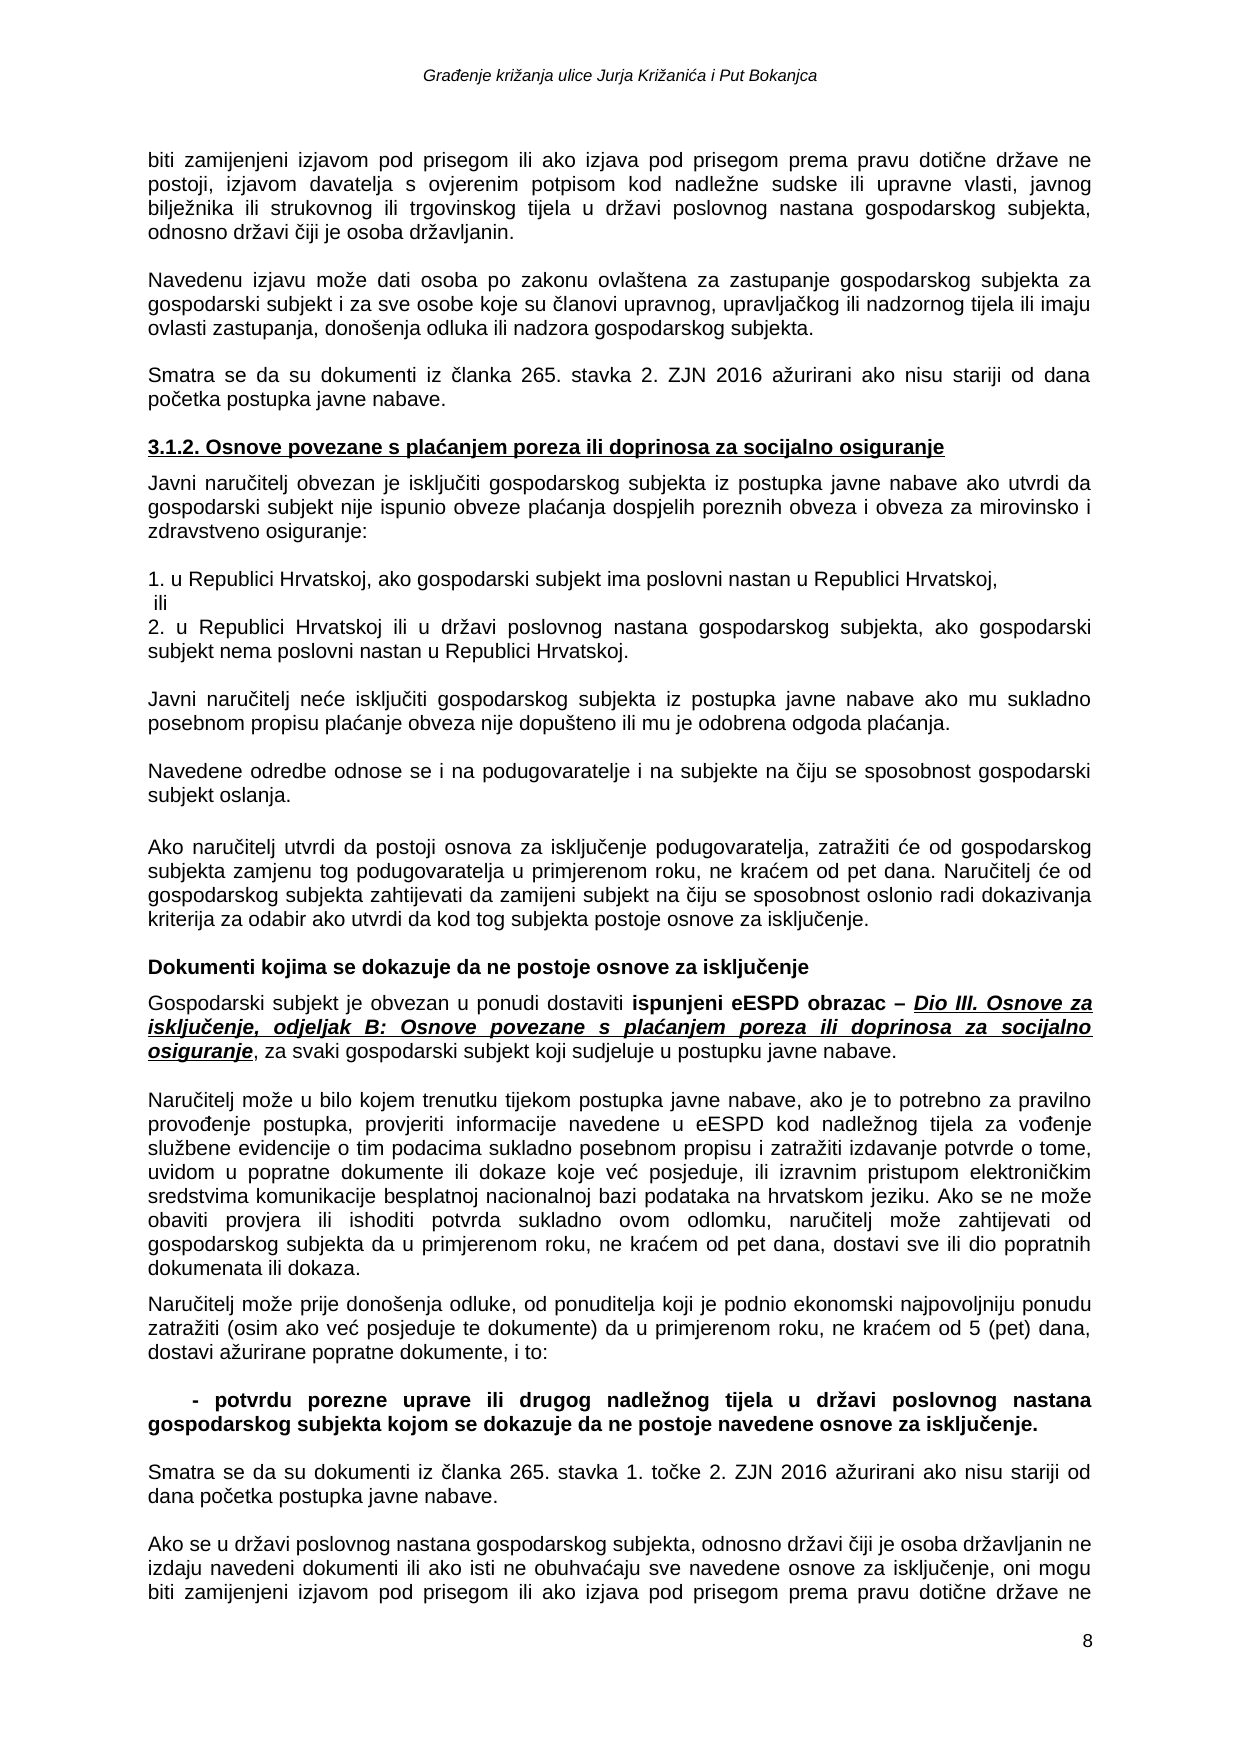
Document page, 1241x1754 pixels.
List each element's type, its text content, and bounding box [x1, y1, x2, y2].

text Gospodarski subjekt je obvezan u ponudi dostaviti ispunjeni eESPD obrazac – Dio III. Osnove za isključenje, odjeljak B: Osnove povezane s plaćanjem poreza ili doprinosa za socijalno osiguranje, za svaki gospodarski subjekt koji sudjeluje u postupku javne nabave. [148, 991, 1093, 1036]
text Javni naručitelj neće isključiti gospodarskog subjekta iz postupka javne nabave ako mu sukladno posebnom propisu plaćanje obveza nije dopušteno ili mu je odobrena odgoda plaćanja. [148, 687, 1093, 734]
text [148, 1532, 1093, 1603]
text Naručitelj može u bilo kojem trenutku tijekom postupka javne nabave, ako je to potrebno za pravilno provođenje postupka, provjeriti informacije navedene u eESPD kod nadležnog tijela za vođenje službene evidencije o tim podacima sukladno posebnom propisu i zatražiti izdavanje potvrde o tome, uvidom u popratne dokumente ili dokaze koje već posjeduje, ili izravnim pristupom elektroničkim sredstvima komunikacije besplatnoj nacionalnoj bazi podataka na hrvatskom jeziku. Ako se ne može obaviti provjera ili ishoditi potvrda sukladno ovom odlomku, naručitelj može zahtijevati od gospodarskog subjekta da u primjerenom roku, ne kraćem od pet dana, dostavi sve ili dio popratnih dokumenata ili dokaza. [148, 1088, 1093, 1279]
text 1. u Republici Hrvatskoj, ako gospodarski subjekt ima poslovni nastan u Republici Hrvatskoj, [148, 567, 1093, 591]
text Gospodarski subjekt je obvezan u ponudi dostaviti ispunjeni eESPD obrazac – Dio III. Osnove za isključenje, odjeljak B: Osnove povezane s plaćanjem poreza ili doprinosa za socijalno osiguranje, za svaki gospodarski subjekt koji sudjeluje u postupku javne nabave. [148, 1037, 1093, 1063]
text Smatra se da su dokumenti iz članka 265. stavka 2. ZJN 2016 ažurirani ako nisu stariji od dana početka postupka javne nabave. [148, 363, 1093, 411]
text Smatra se da su dokumenti iz članka 265. stavka 1. točke 2. ZJN 2016 ažurirani ako nisu stariji od dana početka postupka javne nabave. [148, 1460, 1093, 1508]
text ili [148, 591, 1093, 615]
text Naručitelj može prije donošenja odluke, od ponuditelja koji je podnio ekonomski najpovoljniju ponudu zatražiti (osim ako već posjeduje te dokumente) da u primjerenom roku, ne kraćem od 5 (pet) dana, dostavi ažurirane popratne dokumente, i to: [148, 1292, 1093, 1364]
text Ako naručitelj utvrdi da postoji osnova za isključenje podugovaratelja, zatražiti će od gospodarskog subjekta zamjenu tog podugovaratelja u primjerenom roku, ne kraćem od pet dana. Naručitelj će od gospodarskog subjekta zahtijevati da zamijeni subjekt na čiju se sposobnost oslonio radi dokazivanja kriterija za odabir ako utvrdi da kod tog subjekta postoje osnove za isključenje. [148, 835, 1093, 931]
text 3.1.2. Osnove povezane s plaćanjem poreza ili doprinosa za socijalno osiguranje [148, 435, 1093, 459]
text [148, 148, 1093, 243]
text Navedenu izjavu može dati osoba po zakonu ovlaštena za zastupanje gospodarskog subjekta za gospodarski subjekt i za sve osobe koje su članovi upravnog, upravljačkog ili nadzornog tijela ili imaju ovlasti zastupanja, donošenja odluka ili nadzora gospodarskog subjekta. [148, 267, 1093, 339]
text Navedene odredbe odnose se i na podugovaratelje i na subjekte na čiju se sposobnost gospodarski subjekt oslanja. [148, 758, 1093, 806]
text Javni naručitelj obvezan je isključiti gospodarskog subjekta iz postupka javne nabave ako utvrdi da gospodarski subjekt nije ispunio obveze plaćanja dospjelih poreznih obveza i obveza za mirovinsko i zdravstveno osiguranje: [148, 471, 1093, 543]
text - potvrdu porezne uprave ili drugog nadležnog tijela u državi poslovnog nastana gospodarskog subjekta kojom se dokazuje da ne postoje navedene osnove za isključenje. [148, 1388, 1093, 1436]
text Dokumenti kojima se dokazuje da ne postoje osnove za isključenje [148, 955, 1093, 979]
text 2. u Republici Hrvatskoj ili u državi poslovnog nastana gospodarskog subjekta, ako gospodarski subjekt nema poslovni nastan u Republici Hrvatskoj. [148, 615, 1093, 663]
